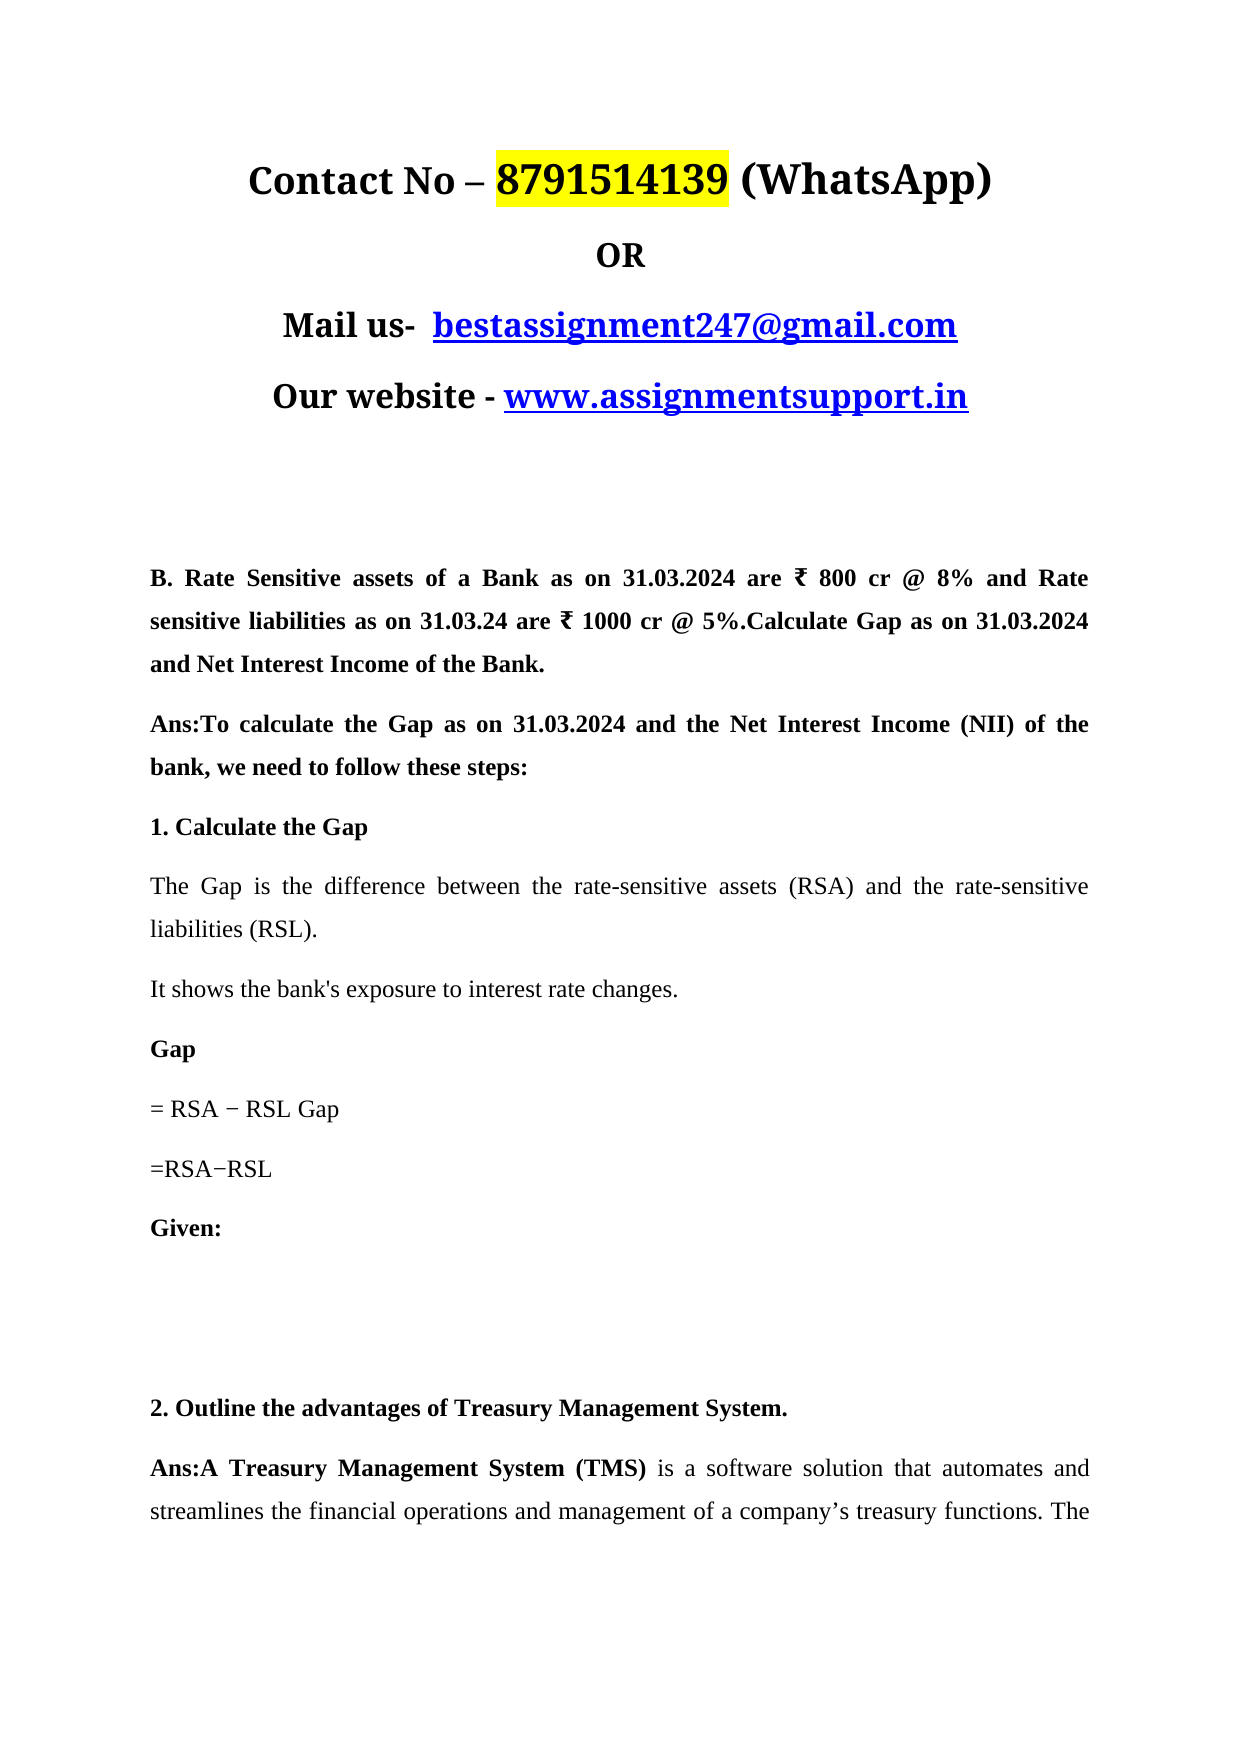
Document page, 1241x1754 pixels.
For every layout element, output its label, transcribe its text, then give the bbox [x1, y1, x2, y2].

text The Gap is the difference between the rate-sensitive assets (RSA) and the rate-sensitive liabilities (RSL). [150, 871, 1090, 943]
text It shows the bank's exposure to interest rate changes. [150, 974, 1090, 1003]
text Mail us- bestassignment247@gmail.com [150, 302, 1090, 348]
text OR [150, 232, 1090, 277]
text Our website - www.assignmentsupport.in [150, 373, 1090, 418]
text Contact No – 8791514139 (WhatsApp) [729, 150, 1090, 207]
text Given: [150, 1213, 1090, 1242]
text =RSA−RSL [150, 1154, 1090, 1182]
text B. Rate Sensitive assets of a Bank as on 31.03.2024 are ₹ 800 cr @ 8% and Rate sensitive liabilities as on 31.03.24 are ₹ 1000 cr @ 5%.Calculate Gap as on 31.03.2024 and Net Interest Income of the Bank. [150, 563, 1090, 678]
text 1. Calculate the Gap [150, 812, 1090, 840]
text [150, 1453, 1090, 1524]
text Gap [150, 1034, 1090, 1063]
text 2. Outline the advantages of Treasury Management System. [150, 1393, 1090, 1422]
text = RSA − RSL Gap [150, 1094, 1090, 1123]
text Contact No – 8791514139 (WhatsApp) [150, 150, 496, 207]
text Ans:To calculate the Gap as on 31.03.2024 and the Net Interest Income (NII) of the bank, we need to follow these steps: [150, 709, 1090, 781]
